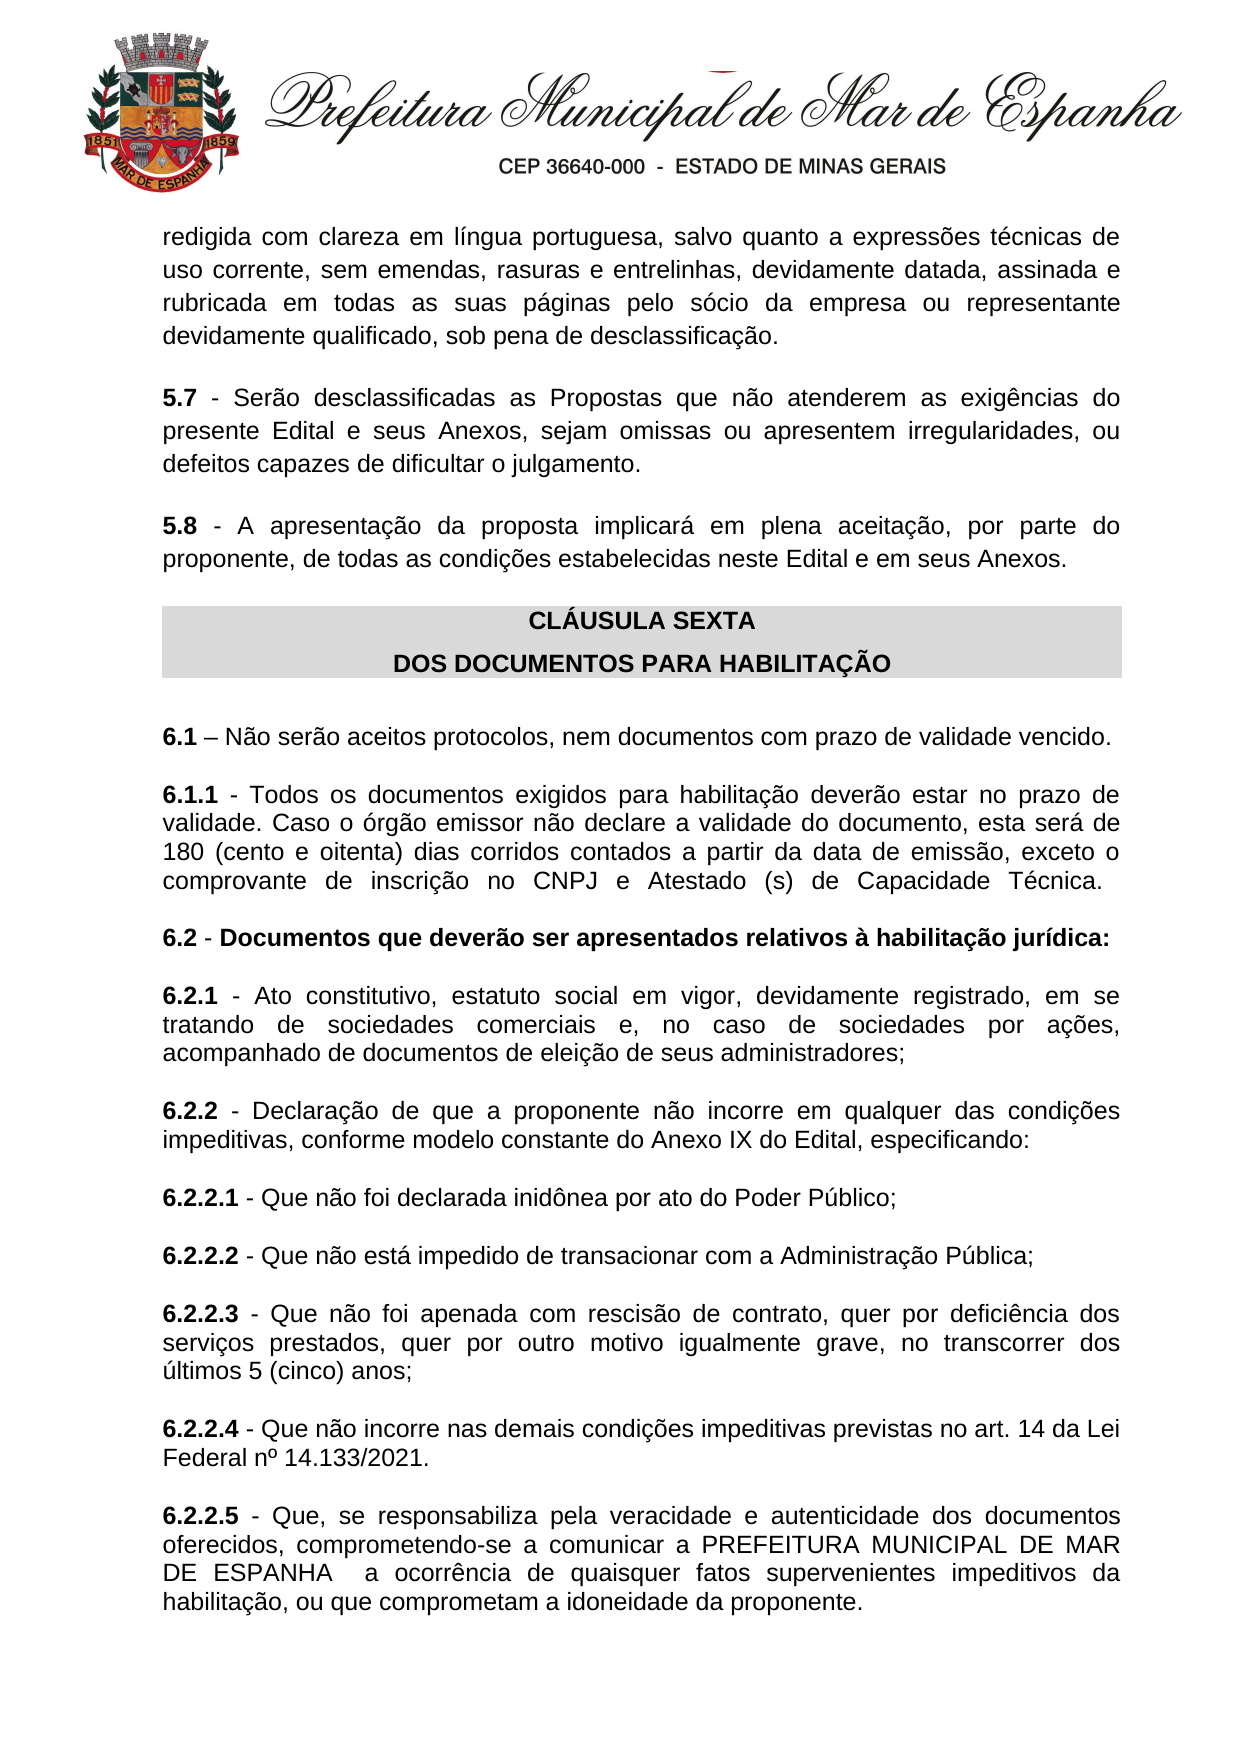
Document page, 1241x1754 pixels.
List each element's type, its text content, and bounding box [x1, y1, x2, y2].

text 5.7 - Serão desclassificadas as Propostas que não atenderem as exigências do presente Edital e seus Anexos, sejam omissas ou apresentem irregularidades, ou defeitos capazes de dificultar o julgamento. [162, 383, 1122, 478]
text 6.2.2.3 - Que não foi apenada com rescisão de contrato, quer por deficiência dos serviços prestados, quer por outro motivo igualmente grave, no transcorrer dos últimos 5 (cinco) anos; [162, 1299, 1122, 1385]
text 6.2.2.1 - Que não foi declarada inidônea por ato do Poder Público; [162, 1183, 1122, 1212]
text 6.1 – Não serão aceitos protocolos, nem documentos com prazo de validade vencido. [162, 722, 1122, 750]
text CLÁUSULA SEXTA [162, 606, 1122, 635]
text 6.2.2 - Declaração de que a proponente não incorre em qualquer das condições impeditivas, conforme modelo constante do Anexo IX do Edital, especificando: [162, 1096, 1122, 1154]
text 6.2.2.2 - Que não está impedido de transacionar com a Administração Pública; [162, 1241, 1122, 1269]
picture [259, 71, 1189, 185]
text 5.8 - A apresentação da proposta implicará em plena aceitação, por parte do proponente, de todas as condições estabelecidas neste Edital e em seus Anexos. [162, 511, 1122, 573]
text 6.2.2.5 - Que, se responsabiliza pela veracidade e autenticidade dos documentos oferecidos, comprometendo-se a comunicar a PREFEITURA MUNICIPAL DE MAR DE ESPANHA a ocorrência de quaisquer fatos supervenientes impeditivos da habilitação, ou que comprometam a idoneidade da proponente. [162, 1501, 1122, 1616]
text 6.2.2.4 - Que não incorre nas demais condições impeditivas previstas no art. 14 da Lei Federal nº 14.133/2021. [162, 1414, 1122, 1472]
text 6.2.1 - Ato constitutivo, estatuto social em vigor, devidamente registrado, em se tratando de sociedades comerciais e, no caso de sociedades por ações, acompanhado de documentos de eleição de seus administradores; [162, 981, 1122, 1067]
text 6.2 - Documentos que deverão ser apresentados relativos à habilitação jurídica: [162, 923, 1122, 952]
picture [74, 23, 248, 195]
text 6.1.1 - Todos os documentos exigidos para habilitação deverão estar no prazo de validade. Caso o órgão emissor não declare a validade do documento, esta será de 180 (cento e oitenta) dias corridos contados a partir da data de emissão, exceto o comprovante de inscrição no CNPJ e Atestado (s) de Capacidade Técnica. [162, 779, 1122, 923]
text DOS DOCUMENTOS PARA HABILITAÇÃO [162, 649, 1122, 678]
